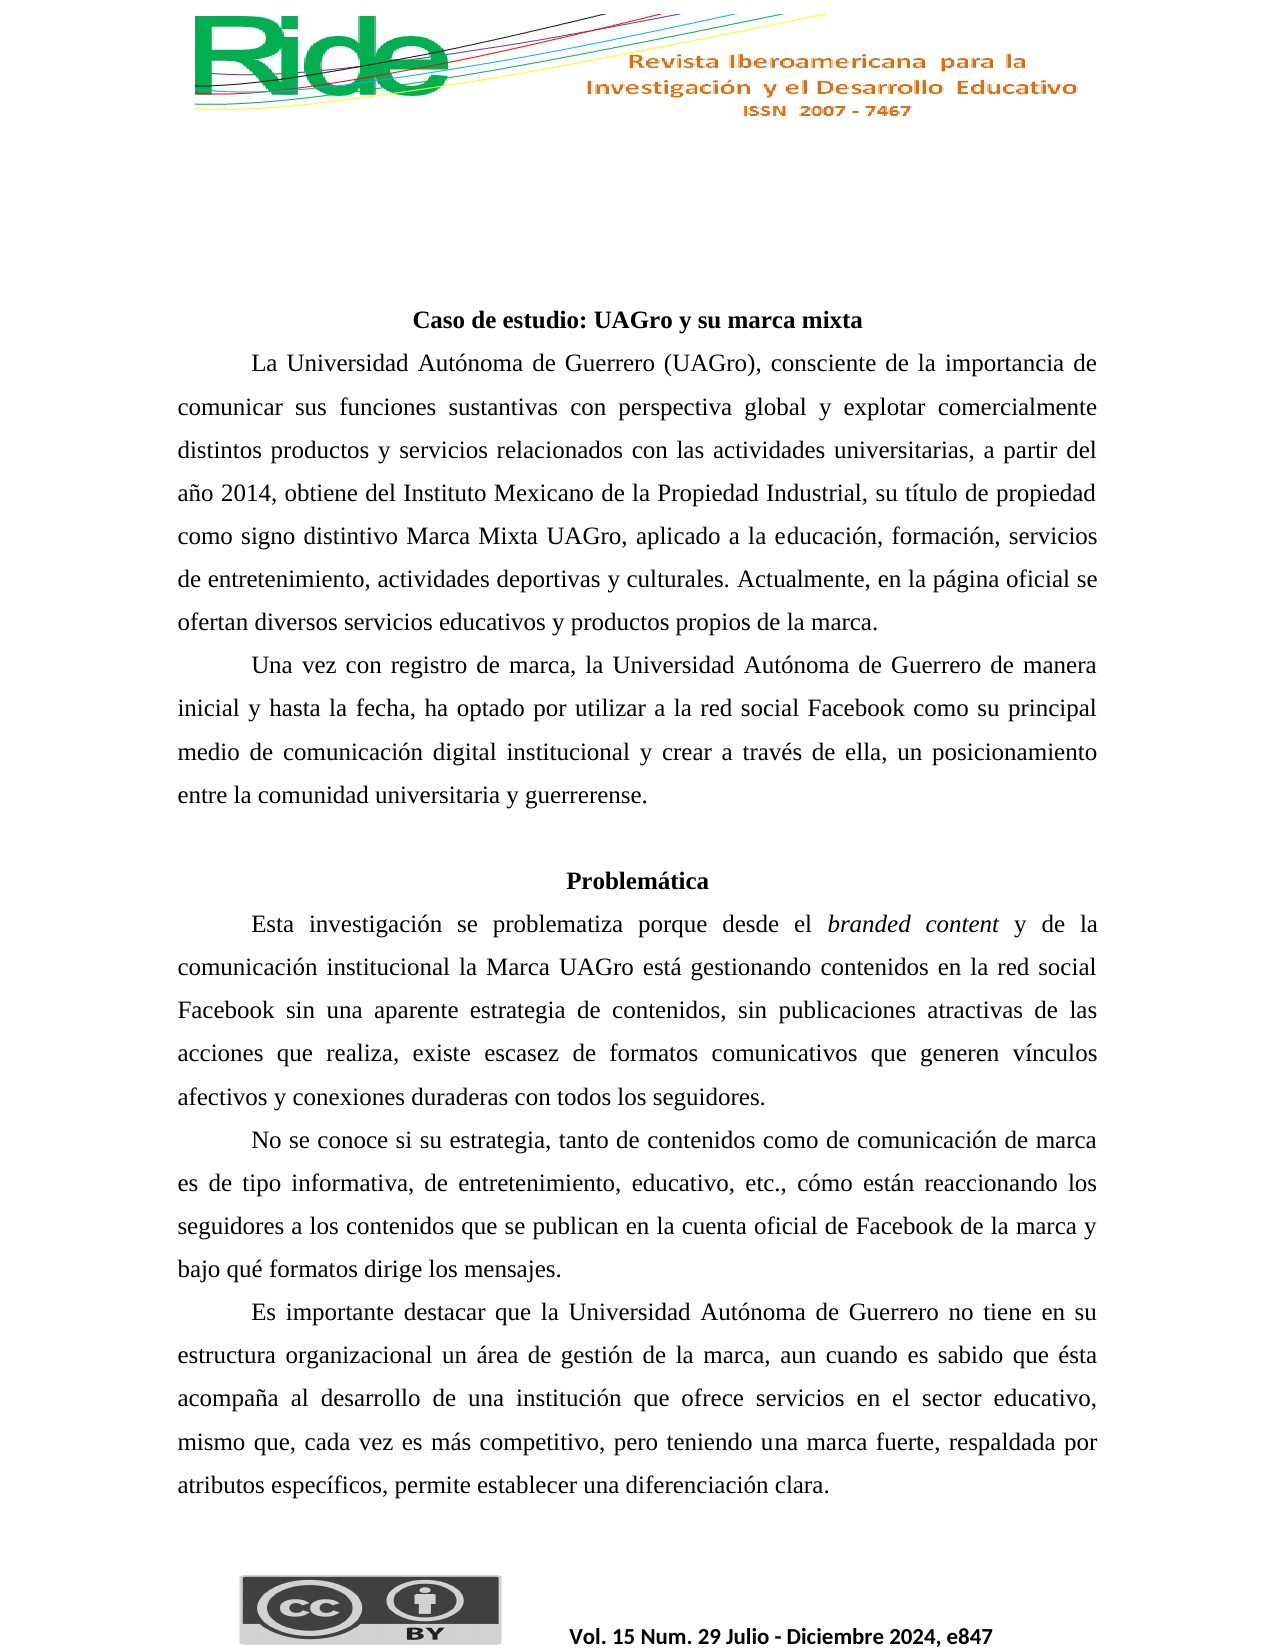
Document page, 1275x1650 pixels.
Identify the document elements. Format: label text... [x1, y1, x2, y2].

picture [194, 14, 1081, 119]
picture [239, 1575, 502, 1645]
text Caso de estudio: UAGro y su marca mixta [177, 305, 1098, 334]
text Esta investigación se problematiza porque desde el branded content y de la comunicación institucional la Marca UAGro está gestionando contenidos en la red social Facebook sin una aparente estrategia de contenidos, sin publicaciones atractivas de las acciones que realiza, existe escasez de formatos comunicativos que generen vínculos afectivos y conexiones duraderas con todos los seguidores. [177, 909, 1098, 1110]
text La Universidad Autónoma de Guerrero (UAGro), consciente de la importancia de comunicar sus funciones sustantivas con perspectiva global y explotar comercialmente distintos productos y servicios relacionados con las actividades universitarias, a partir del año 2014, obtiene del Instituto Mexicano de la Propiedad Industrial, su título de propiedad como signo distintivo Marca Mixta UAGro, aplicado a la educación, formación, servicios de entretenimiento, actividades deportivas y culturales. Actualmente, en la página oficial se ofertan diversos servicios educativos y productos propios de la marca. [177, 348, 1098, 636]
text Una vez con registro de marca, la Universidad Autónoma de Guerrero de manera inicial y hasta la fecha, ha optado por utilizar a la red social Facebook como su principal medio de comunicación digital institucional y crear a través de ella, un posicionamiento entre la comunidad universitaria y guerrerense. [177, 650, 1098, 808]
text No se conoce si su estrategia, tanto de contenidos como de comunicación de marca es de tipo informativa, de entretenimiento, educativo, etc., cómo están reaccionando los seguidores a los contenidos que se publican en la cuenta oficial de Facebook de la marca y bajo qué formatos dirige los mensajes. [177, 1125, 1098, 1283]
text Es importante destacar que la Universidad Autónoma de Guerrero no tiene en su estructura organizacional un área de gestión de la marca, aun cuando es sabido que ésta acompaña al desarrollo de una institución que ofrece servicios en el sector educativo, mismo que, cada vez es más competitivo, pero teniendo una marca fuerte, respaldada por atributos específicos, permite establecer una diferenciación clara. [177, 1297, 1098, 1498]
text Problemática [177, 866, 1098, 895]
